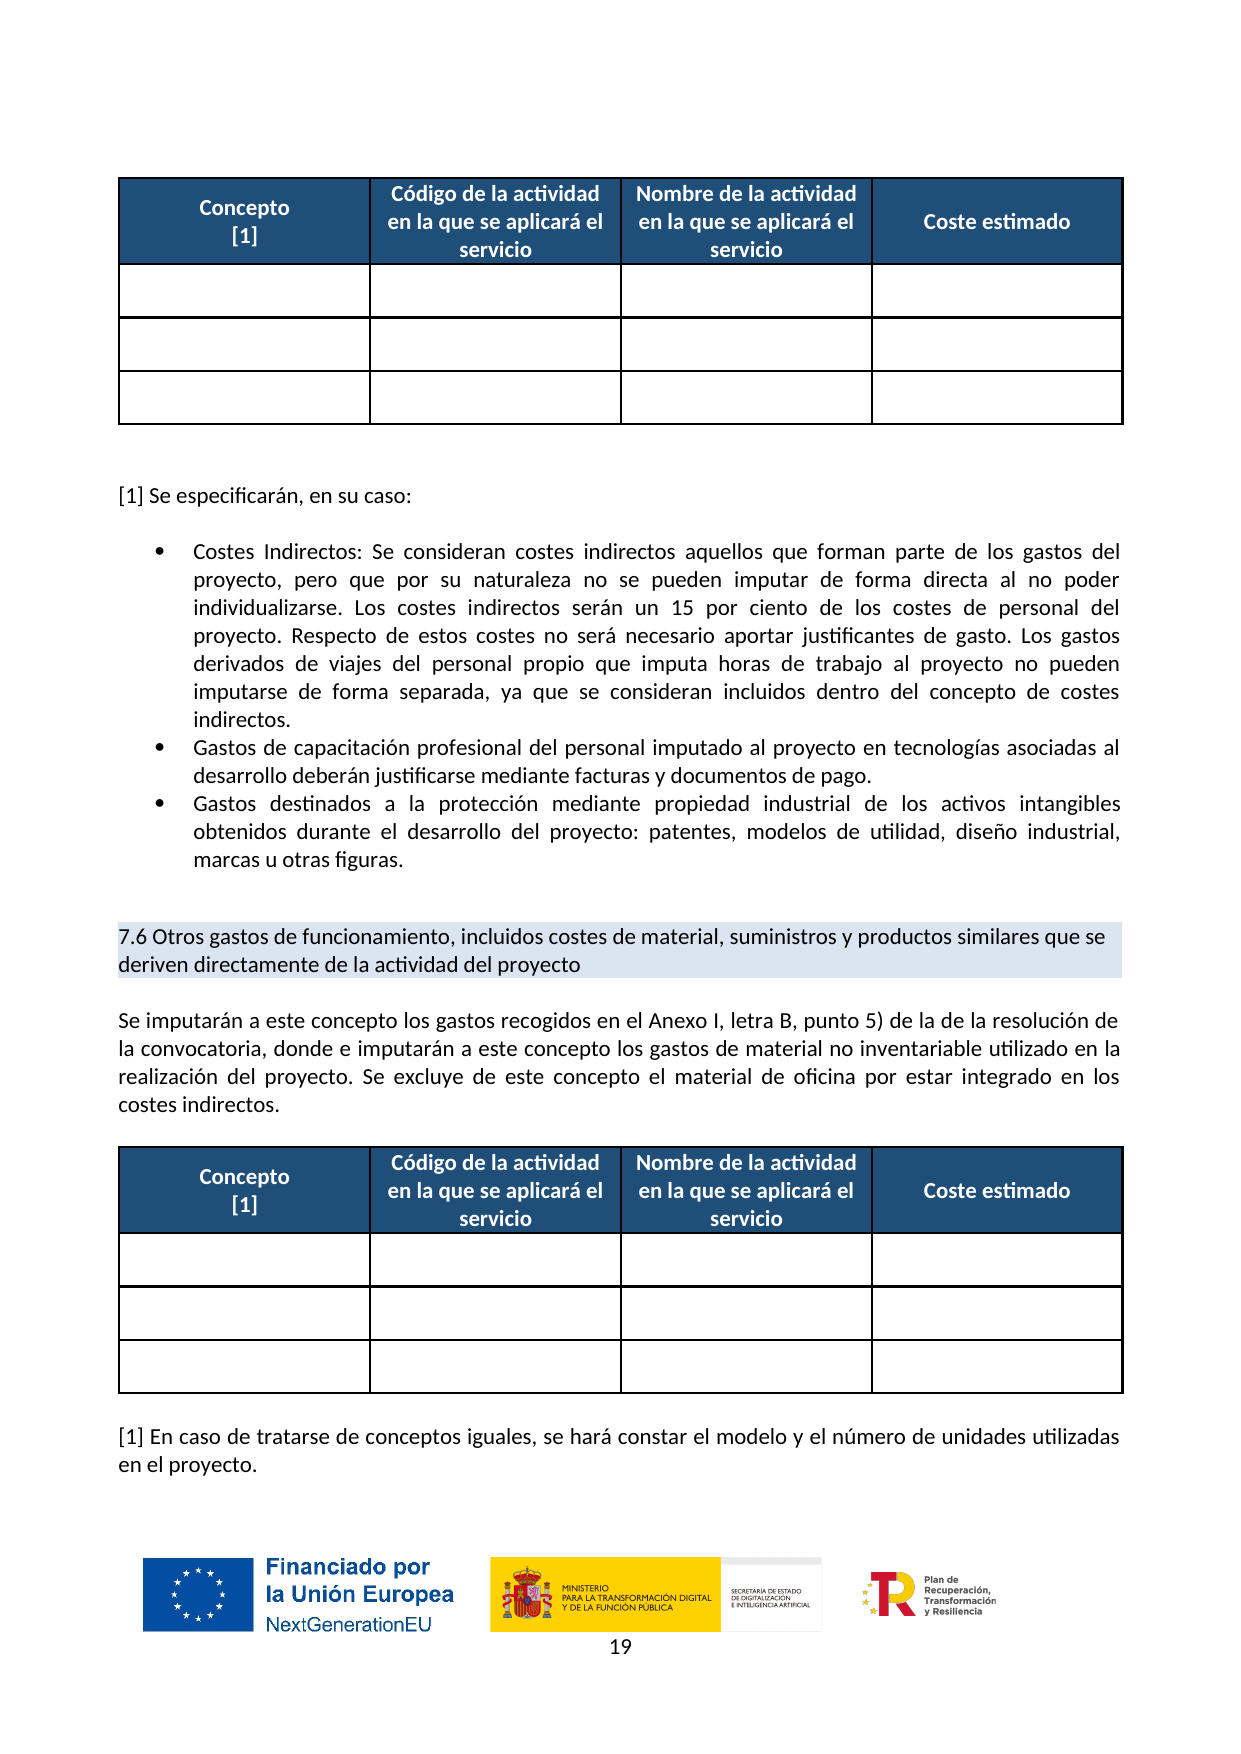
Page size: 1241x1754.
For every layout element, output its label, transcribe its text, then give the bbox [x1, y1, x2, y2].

table_cell [622, 1234, 871, 1285]
picture [129, 1557, 459, 1632]
table_cell [622, 372, 871, 423]
table_header Coste estimado [873, 1148, 1121, 1232]
list Costes Indirectos: Se consideran costes indirectos aquellos que forman parte de los gastos del proyecto, pero que por su naturaleza no se pueden imputar de forma directa al no poder individualizarse. Los costes indirectos serán un 15 por ciento de los costes de personal del proyecto. Respecto de estos costes no será necesario aportar justificantes de gasto. Los gastos derivados de viajes del personal propio que imputa horas de trabajo al proyecto no pueden imputarse de forma separada, ya que se consideran incluidos dentro del concepto de costes indirectos. [156, 537, 1122, 733]
subtitle 7.6 Otros gastos de funcionamiento, incluidos costes de material, suministros y productos similares que se deriven directamente de la actividad del proyecto [118, 922, 1122, 978]
table_header Coste estimado [873, 179, 1121, 263]
table_cell [371, 319, 620, 369]
picture [862, 1557, 996, 1632]
table_cell [873, 319, 1121, 369]
table_header Código de la actividad en la que se aplicará el servicio [371, 179, 620, 263]
text Se imputarán a este concepto los gastos recogidos en el Anexo I, letra B, punto 5) de la de la resolución de la convocatoria, donde e imputarán a este concepto los gastos de material no inventariable utilizado en la realización del proyecto. Se excluye de este concepto el material de oficina por estar integrado en los costes indirectos. [118, 1006, 1122, 1118]
text [1] Se especificarán, en su caso: [118, 481, 1122, 509]
table_header Nombre de la actividad en la que se aplicará el servicio [622, 1148, 871, 1232]
table_cell [873, 1341, 1121, 1392]
table_header Concepto [1] [120, 179, 369, 263]
table_cell [371, 1234, 620, 1285]
table_header Concepto [1] [120, 1148, 369, 1232]
table_cell [120, 265, 369, 316]
table_cell [622, 319, 871, 369]
table_cell [622, 265, 871, 316]
table_cell [873, 372, 1121, 423]
table_cell [622, 1288, 871, 1338]
table_cell [120, 372, 369, 423]
table_cell [371, 1341, 620, 1392]
picture [490, 1557, 822, 1632]
table_header Código de la actividad en la que se aplicará el servicio [371, 1148, 620, 1232]
list Gastos destinados a la protección mediante propiedad industrial de los activos intangibles obtenidos durante el desarrollo del proyecto: patentes, modelos de utilidad, diseño industrial, marcas u otras figuras. [156, 789, 1122, 873]
table_cell [371, 1288, 620, 1338]
table_cell [120, 319, 369, 369]
table_cell [120, 1234, 369, 1285]
table_header Nombre de la actividad en la que se aplicará el servicio [622, 179, 871, 263]
table_cell [873, 265, 1121, 316]
table_cell [371, 372, 620, 423]
table_cell [873, 1288, 1121, 1338]
table_cell [120, 1288, 369, 1338]
table_cell [873, 1234, 1121, 1285]
list Gastos de capacitación profesional del personal imputado al proyecto en tecnologías asociadas al desarrollo deberán justificarse mediante facturas y documentos de pago. [156, 733, 1122, 789]
table_cell [120, 1341, 369, 1392]
text [1] En caso de tratarse de conceptos iguales, se hará constar el modelo y el número de unidades utilizadas en el proyecto. [118, 1422, 1122, 1478]
table_cell [622, 1341, 871, 1392]
table_cell [371, 265, 620, 316]
